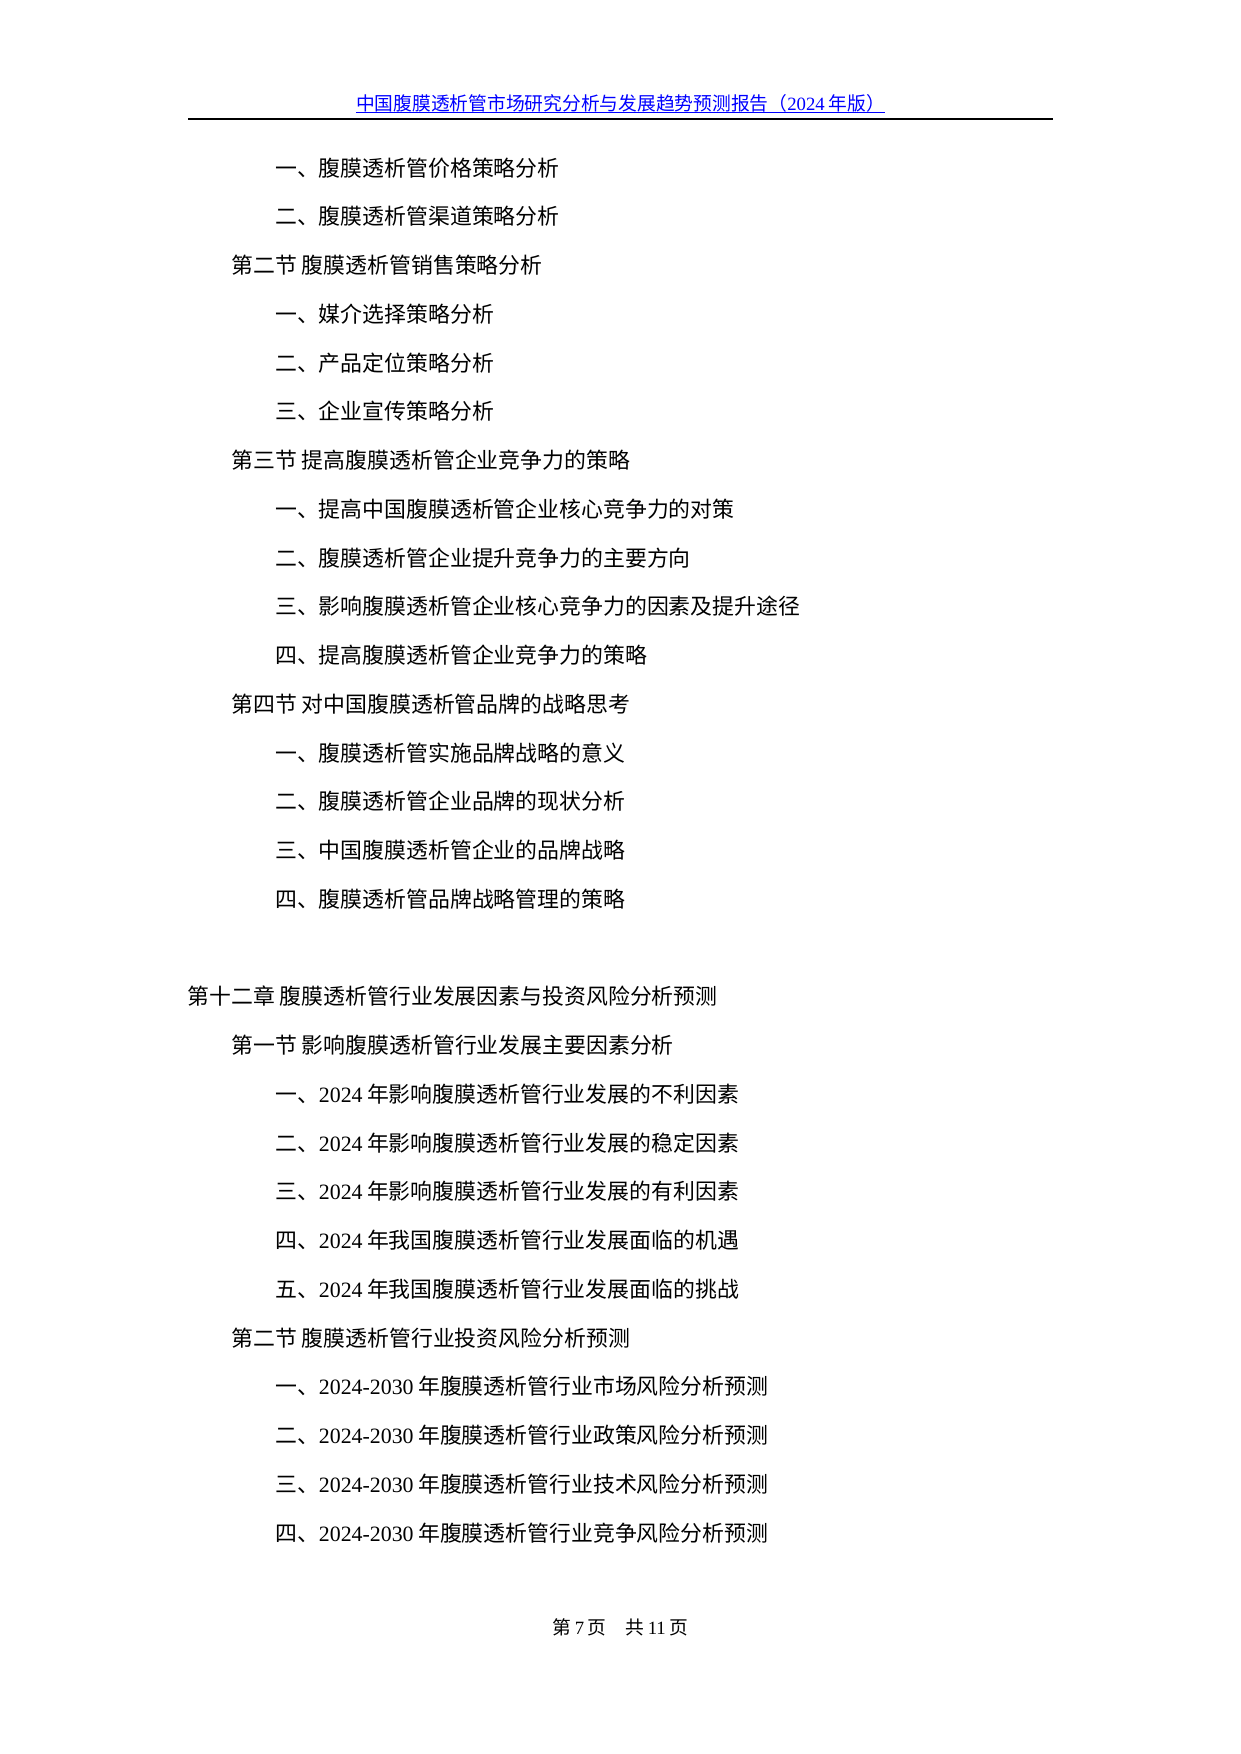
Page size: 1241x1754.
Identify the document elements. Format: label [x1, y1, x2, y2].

text [187, 150, 1053, 1548]
